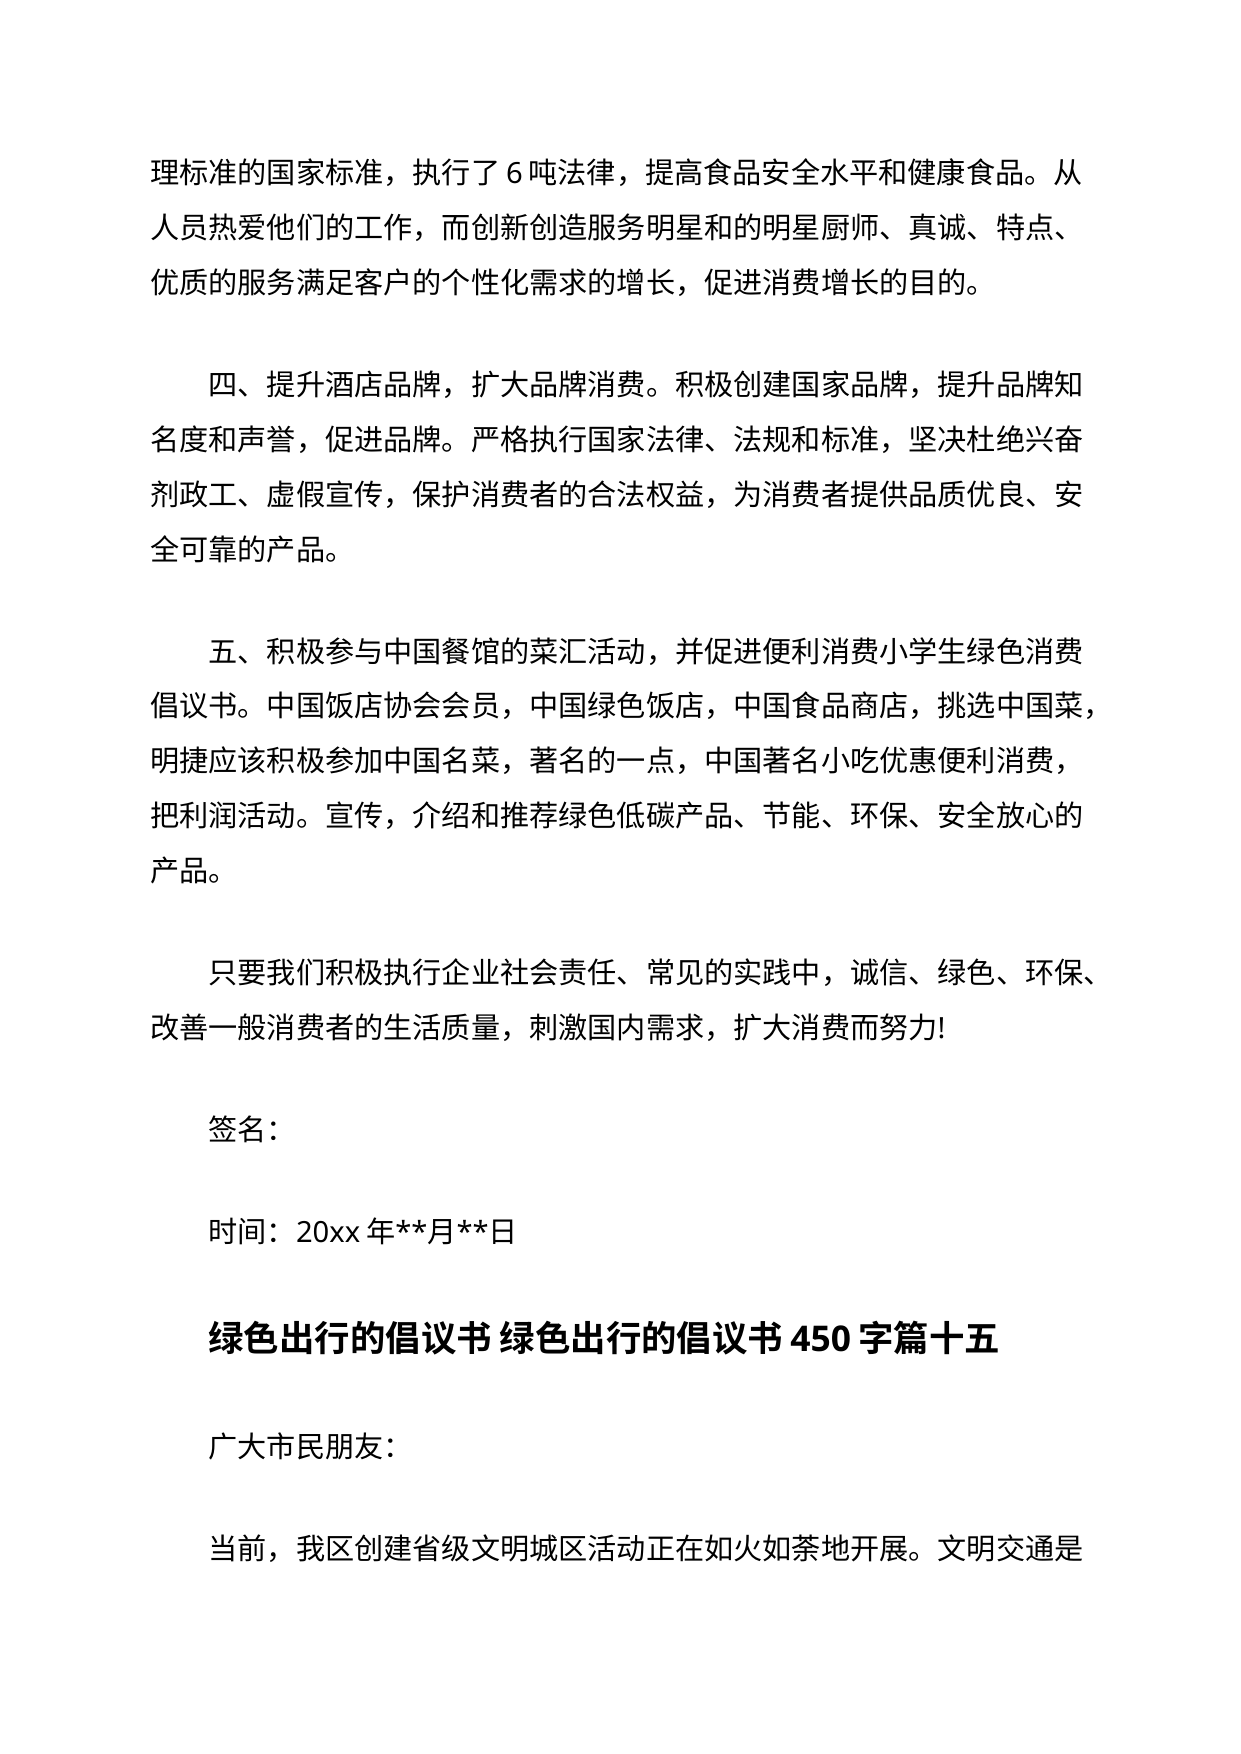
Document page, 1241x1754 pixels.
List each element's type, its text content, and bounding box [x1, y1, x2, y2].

text 四、提升酒店品牌，扩大品牌消费。积极创建国家品牌，提升品牌知名度和声誉，促进品牌。严格执行国家法律、法规和标准，坚决杜绝兴奋剂政工、虚假宣传，保护消费者的合法权益，为消费者提供品质优良、安全可靠的产品。 [150, 362, 1090, 569]
text 只要我们积极执行企业社会责任、常见的实践中，诚信、绿色、环保、改善一般消费者的生活质量，刺激国内需求，扩大消费而努力! [150, 949, 1090, 1047]
text 广大市民朋友： [150, 1424, 1090, 1466]
text 时间：20xx年**月**日 [150, 1208, 1090, 1251]
text 绿色出行的倡议书 绿色出行的倡议书450字篇十五 [150, 1310, 1090, 1361]
text 签名： [150, 1106, 1090, 1149]
text 五、积极参与中国餐馆的菜汇活动，并促进便利消费小学生绿色消费倡议书。中国饭店协会会员，中国绿色饭店，中国食品商店，挑选中国菜，明捷应该积极参加中国名菜，著名的一点，中国著名小吃优惠便利消费，把利润活动。宣传，介绍和推荐绿色低碳产品、节能、环保、安全放心的产品。 [150, 628, 1090, 890]
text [150, 150, 1090, 302]
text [150, 1525, 1090, 1568]
